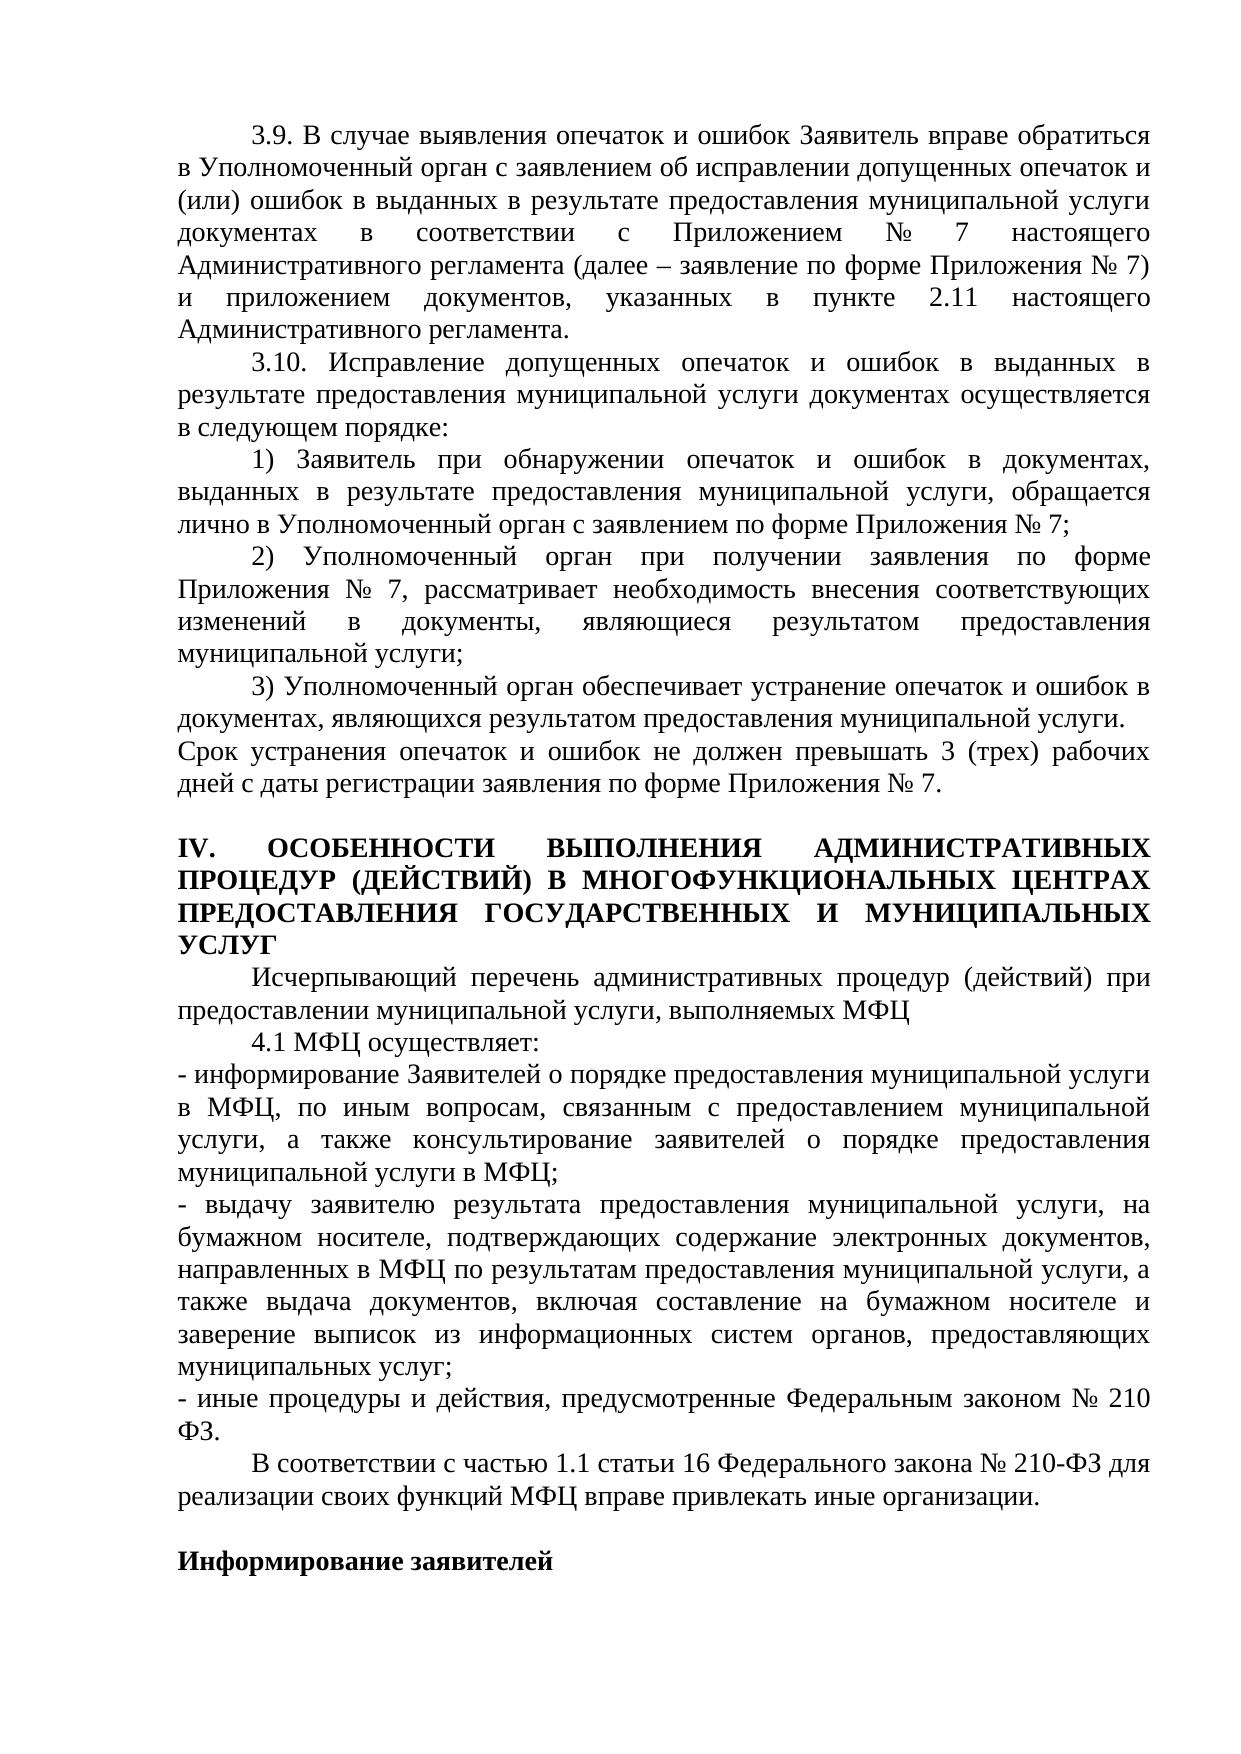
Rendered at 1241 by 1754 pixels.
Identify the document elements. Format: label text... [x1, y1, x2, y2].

text - иные процедуры и действия, предусмотренные Федеральным законом № 210 ФЗ. [177, 1382, 1152, 1446]
text 3.10. Исправление допущенных опечаток и ошибок в выданных в результате предоставления муниципальной услуги документах осуществляется в следующем порядке: [177, 345, 1152, 442]
text 3) Уполномоченный орган обеспечивает устранение опечаток и ошибок в документах, являющихся результатом предоставления муниципальной услуги. [177, 669, 1152, 734]
text Информирование заявителей [177, 1543, 1152, 1576]
text 3.9. В случае выявления опечаток и ошибок Заявитель вправе обратиться в Уполномоченный орган с заявлением об исправлении допущенных опечаток и (или) ошибок в выданных в результате предоставления муниципальной услуги документах в соответствии с Приложением № 7 настоящего Административного регламента (далее – заявление по форме Приложения № 7) и приложением документов, указанных в пункте 2.11 настоящего Административного регламента. [177, 118, 1152, 345]
text В соответствии с частью 1.1 статьи 16 Федерального закона № 210-ФЗ для реализации своих функций МФЦ вправе привлекать иные организации. [177, 1446, 1152, 1511]
text 1) Заявитель при обнаружении опечаток и ошибок в документах, выданных в результате предоставления муниципальной услуги, обращается лично в Уполномоченный орган с заявлением по форме Приложения № 7; [177, 442, 1152, 539]
text 2) Уполномоченный орган при получении заявления по форме Приложения № 7, рассматривает необходимость внесения соответствующих изменений в документы, являющиеся результатом предоставления муниципальной услуги; [177, 539, 1152, 669]
text - выдачу заявителю результата предоставления муниципальной услуги, на бумажном носителе, подтверждающих содержание электронных документов, направленных в МФЦ по результатам предоставления муниципальной услуги, а также выдача документов, включая составление на бумажном носителе и заверение выписок из информационных систем органов, предоставляющих муниципальных услуг; [177, 1187, 1152, 1382]
text - информирование Заявителей о порядке предоставления муниципальной услуги в МФЦ, по иным вопросам, связанным с предоставлением муниципальной услуги, а также консультирование заявителей о порядке предоставления муниципальной услуги в МФЦ; [177, 1058, 1152, 1187]
text 4.1 МФЦ осуществляет: [177, 1025, 1152, 1058]
text Исчерпывающий перечень административных процедур (действий) при предоставлении муниципальной услуги, выполняемых МФЦ [177, 960, 1152, 1025]
text IV. ОСОБЕННОСТИ ВЫПОЛНЕНИЯ АДМИНИСТРАТИВНЫХ ПРОЦЕДУР (ДЕЙСТВИЙ) В МНОГОФУНКЦИОНАЛЬНЫХ ЦЕНТРАХ ПРЕДОСТАВЛЕНИЯ ГОСУДАРСТВЕННЫХ И МУНИЦИПАЛЬНЫХ УСЛУГ [177, 831, 1152, 960]
text Срок устранения опечаток и ошибок не должен превышать 3 (трех) рабочих дней с даты регистрации заявления по форме Приложения № 7. [177, 734, 1152, 798]
